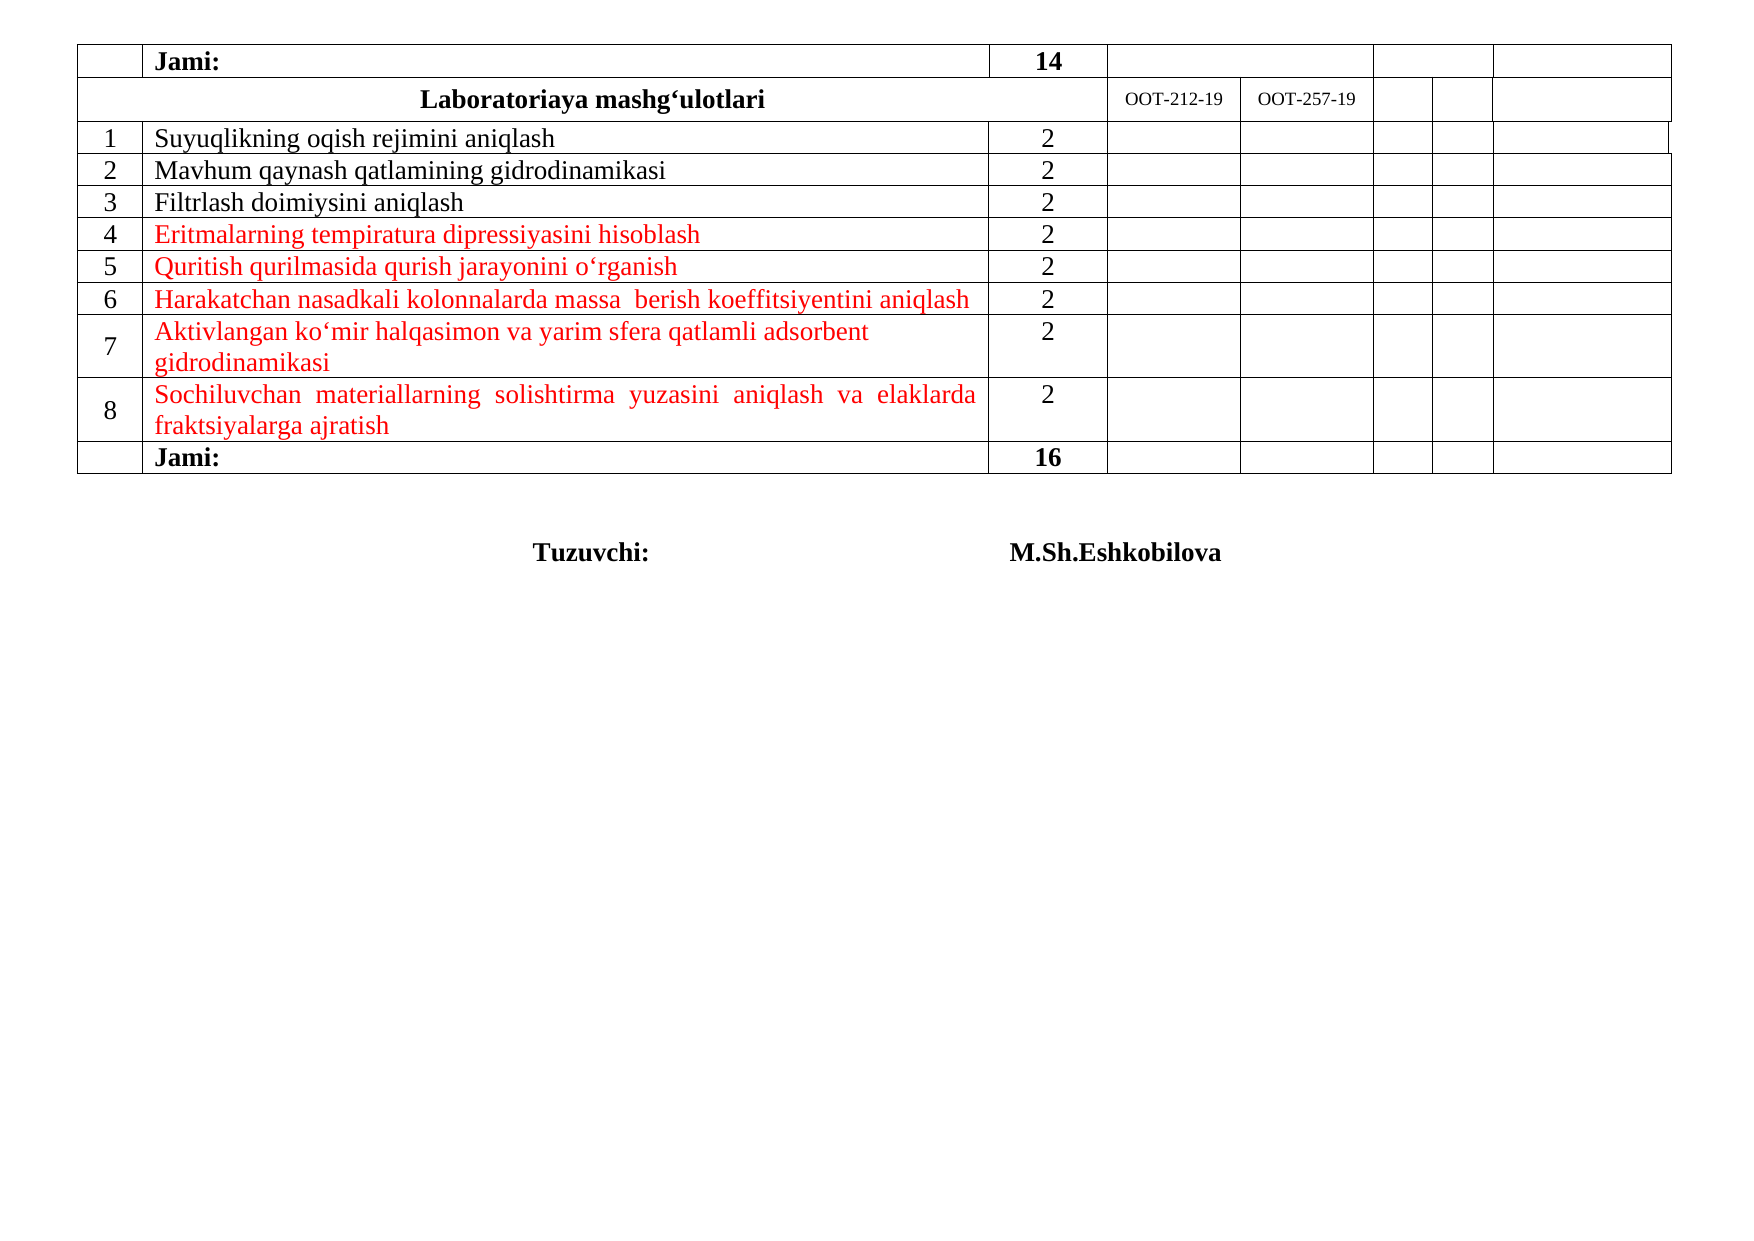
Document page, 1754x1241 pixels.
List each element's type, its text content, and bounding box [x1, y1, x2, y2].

table_cell [1374, 283, 1432, 314]
table_cell [1433, 78, 1492, 121]
table_cell Jami: [143, 442, 988, 473]
table_cell [1374, 45, 1493, 77]
table_cell [1433, 251, 1493, 282]
table_cell [1241, 218, 1373, 249]
table_cell 2 [78, 154, 142, 185]
table_cell 2 [989, 378, 1107, 441]
table_cell 2 [989, 251, 1107, 282]
table_cell 8 [78, 378, 142, 441]
table_cell [1374, 378, 1432, 441]
table_cell OOT-212-19 [1108, 78, 1240, 121]
table_cell 16 [989, 442, 1107, 473]
table_cell [1374, 154, 1432, 185]
table_cell [1374, 78, 1432, 121]
table_cell [1494, 442, 1671, 473]
table_cell Hаrаkаtchаn nаsаdkаli kolonnаlаrdа massa berish koeffitsiyentini аniqlаsh [143, 283, 988, 314]
table_cell [78, 45, 142, 77]
table_cell [1108, 122, 1240, 153]
table_cell 5 [78, 251, 142, 282]
table_cell [1433, 186, 1493, 217]
table_cell [1433, 442, 1493, 473]
table_cell [1433, 218, 1493, 249]
table_cell [1433, 283, 1493, 314]
table_cell [1494, 283, 1671, 314]
table_cell [1108, 154, 1240, 185]
table_cell [1108, 283, 1240, 314]
table_cell [1433, 154, 1493, 185]
table_cell Aktivlangan kо‘mir halqasimon va yarim sfera qatlamli adsorbent gidrodinamikasi [143, 315, 988, 377]
table_cell [1241, 251, 1373, 282]
table_cell 1 [78, 122, 142, 153]
table_cell 2 [989, 218, 1107, 249]
table_cell 4 [78, 218, 142, 249]
table_cell [1241, 122, 1373, 153]
table_cell [1108, 315, 1240, 377]
table_cell [1241, 154, 1373, 185]
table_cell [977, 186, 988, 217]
table_cell 2 [989, 315, 1107, 377]
table_cell [1494, 154, 1671, 185]
table_cell 7 [78, 315, 142, 377]
table_cell Eritmalarning tempiratura dipressiyasini hisoblash [143, 218, 988, 249]
table_cell [1241, 186, 1373, 217]
table_cell [1494, 122, 1668, 153]
table_cell [1493, 78, 1671, 121]
table_cell [1433, 315, 1493, 377]
table_cell [1241, 378, 1373, 441]
table_cell [1374, 186, 1432, 217]
table_cell 6 [78, 283, 142, 314]
table_cell 3 [78, 186, 142, 217]
table_cell OOT-257-19 [1241, 78, 1373, 121]
table_cell [1494, 186, 1671, 217]
text Tuzuvchi: M.Sh.Eshkobilova [118, 536, 1636, 567]
table_cell Sochiluvchan materiallarning solishtirma yuzasini aniqlash va elaklarda fraktsiyalarga ajratish [143, 378, 988, 441]
table_cell [78, 442, 142, 473]
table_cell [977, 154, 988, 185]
table_cell 2 [989, 186, 1107, 217]
table_cell [1433, 122, 1493, 153]
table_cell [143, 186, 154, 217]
table_cell [1108, 378, 1240, 441]
table_cell [1494, 251, 1671, 282]
table_cell [1108, 45, 1373, 77]
table_cell [1433, 378, 1493, 441]
table_cell [1374, 442, 1432, 473]
table_cell 2 [989, 122, 1107, 153]
table_cell 2 [989, 283, 1107, 314]
table_cell 2 [989, 154, 1107, 185]
table_cell [1494, 45, 1671, 77]
table_cell [1494, 378, 1671, 441]
table_cell [1108, 442, 1240, 473]
table_cell Jami: [143, 45, 989, 77]
table_cell [1108, 186, 1240, 217]
table_cell [1108, 251, 1240, 282]
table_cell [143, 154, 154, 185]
table_cell [1108, 218, 1240, 249]
table_cell [1241, 283, 1373, 314]
table_cell [1241, 315, 1373, 377]
table_cell [1374, 251, 1432, 282]
table_cell [1374, 122, 1432, 153]
table_cell [1494, 218, 1671, 249]
table_cell Quritish qurilmasida qurish jarayonini о‘rganish [143, 251, 988, 282]
table_cell [1241, 442, 1373, 473]
table_cell 14 [990, 45, 1107, 77]
table_cell Laboratoriaya mashg‘ulotlari [78, 78, 1107, 121]
table_cell Suyuqlikning oqish rejimini aniqlash [143, 122, 988, 153]
table_cell [1374, 315, 1432, 377]
table_cell [1494, 315, 1671, 377]
table_cell [1374, 218, 1432, 249]
